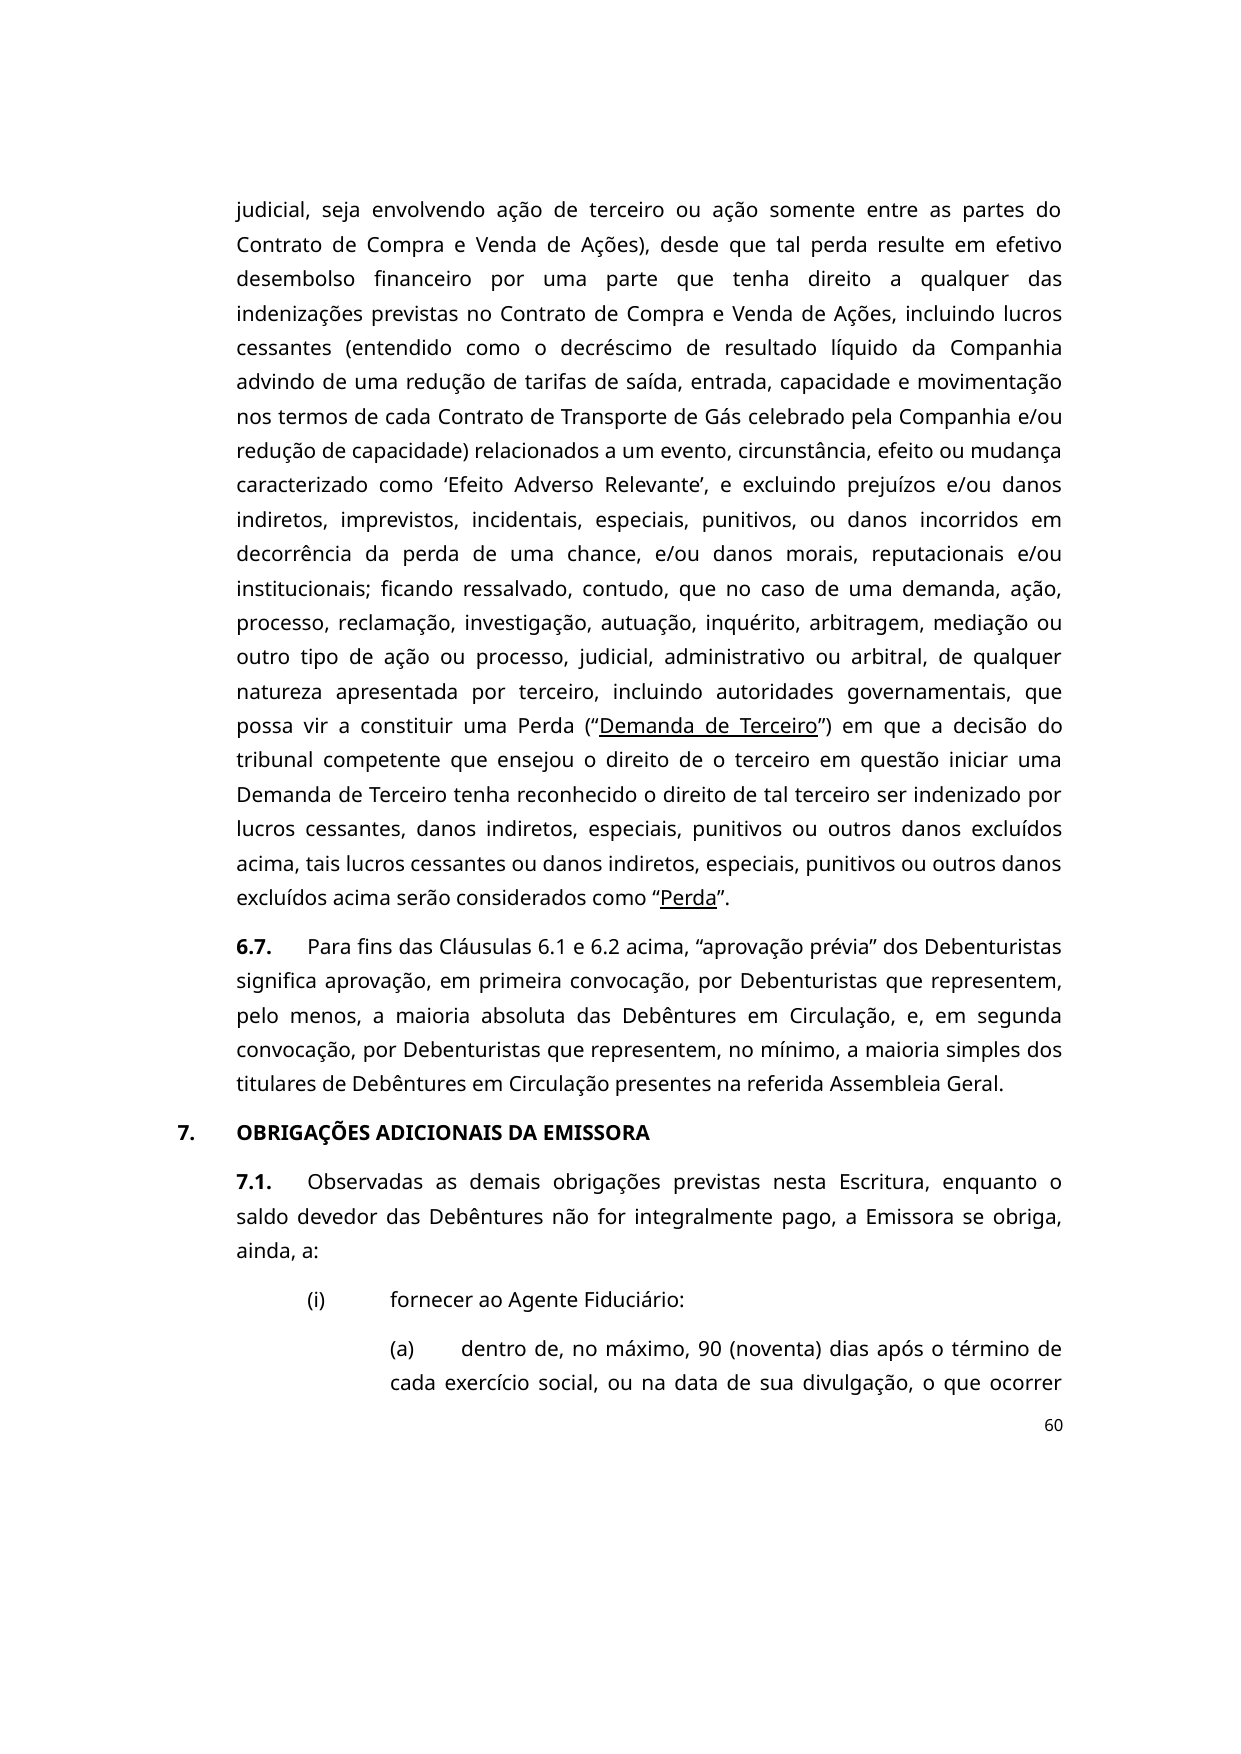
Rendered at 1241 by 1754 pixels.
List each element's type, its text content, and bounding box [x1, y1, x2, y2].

text Para fins das Cláusulas 6.1 e 6.2 acima, “aprovação prévia” dos Debenturistas significa aprovação, em primeira convocação, por Debenturistas que representem, pelo menos, a maioria absoluta das Debêntures em Circulação, e, em segunda convocação, por Debenturistas que representem, no mínimo, a maioria simples dos titulares de Debêntures em Circulação presentes na referida Assembleia Geral. [236, 932, 1063, 1098]
list fornecer ao Agente Fiduciário: [307, 1285, 1063, 1314]
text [236, 196, 1063, 912]
text Observadas as demais obrigações previstas nesta Escritura, enquanto o saldo devedor das Debêntures não for integralmente pago, a Emissora se obriga, ainda, a: [236, 1167, 1063, 1265]
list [390, 1334, 1063, 1397]
text OBRIGAÇÕES ADICIONAIS DA EMISSORA [177, 1118, 1063, 1147]
